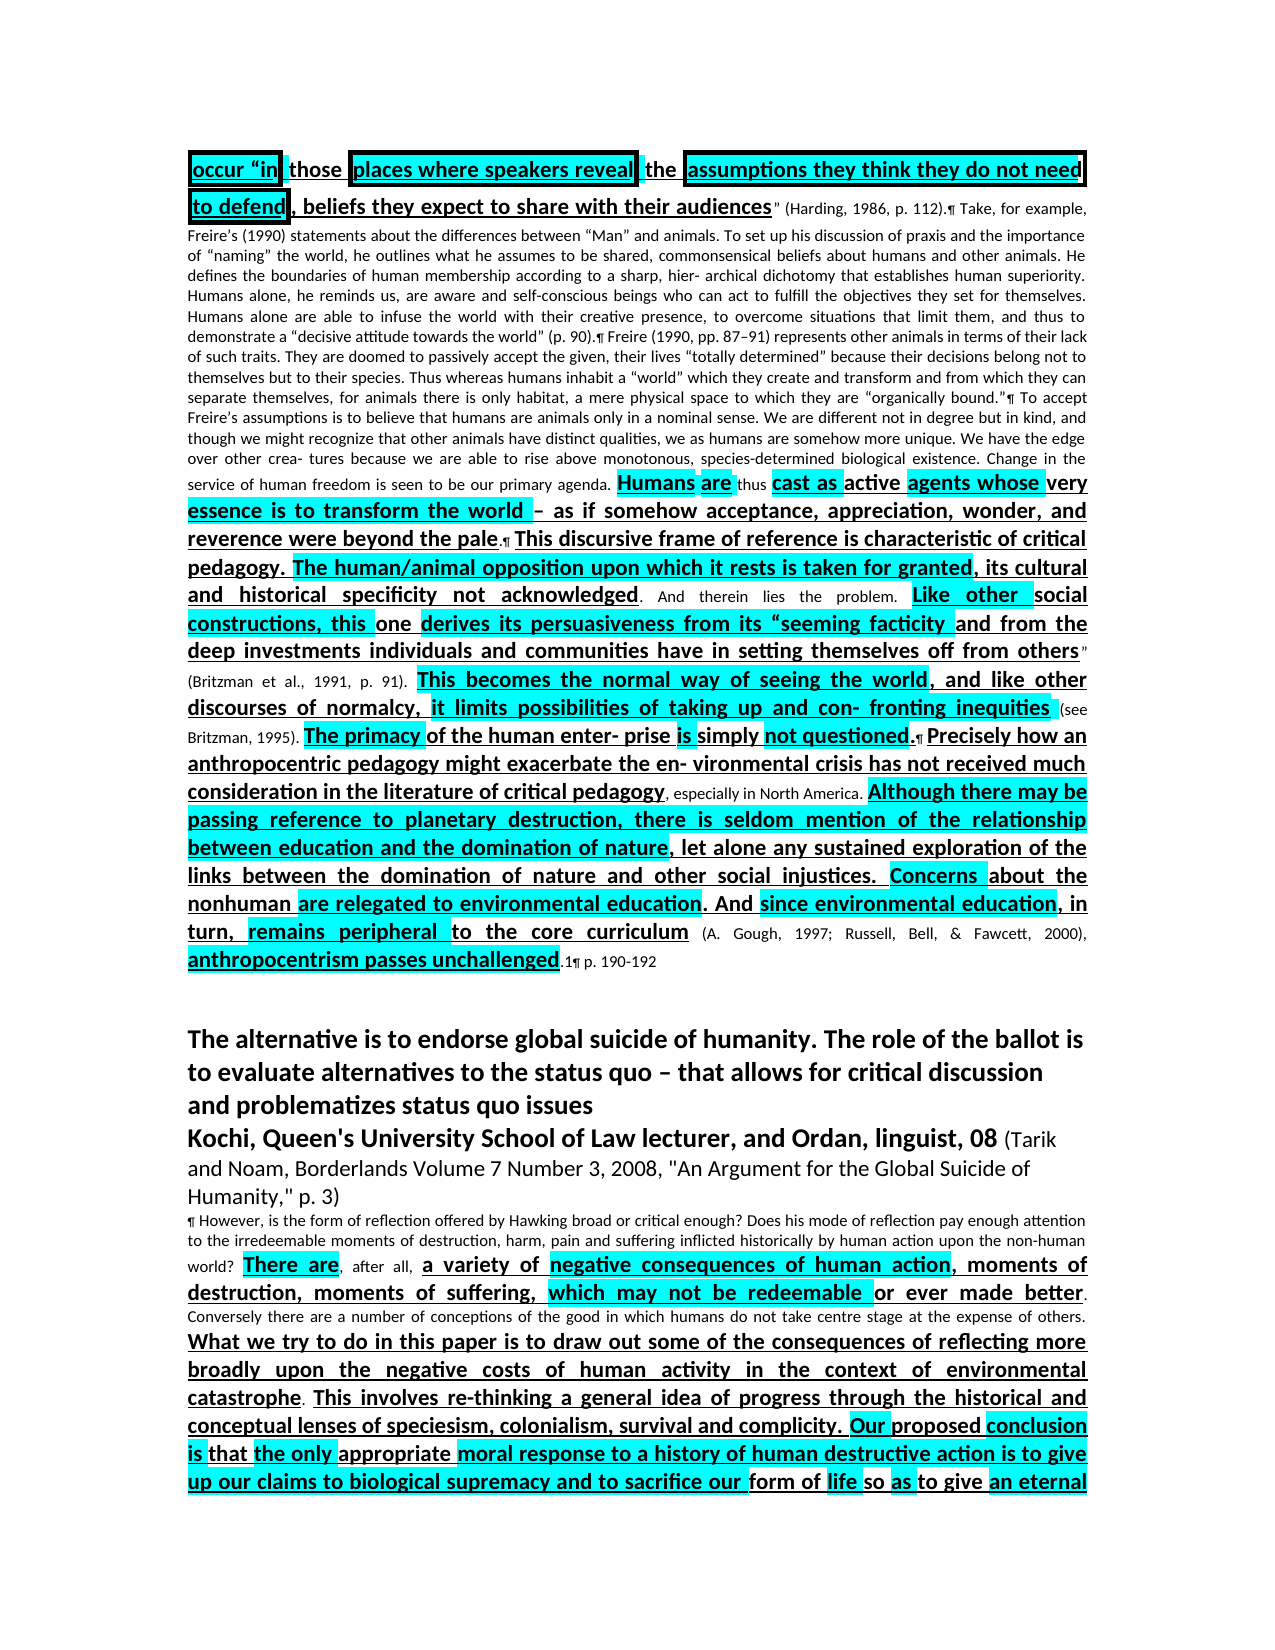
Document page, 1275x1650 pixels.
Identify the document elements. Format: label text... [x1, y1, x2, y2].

text Kochi, Queen's University School of Law lecturer, and Ordan, linguist, 08 (Tarik and Noam, Borderlands Volume 7 Number 3, 2008, "An Argument for the Global Suicide of Humanity," p. 3) [187, 1121, 1087, 1210]
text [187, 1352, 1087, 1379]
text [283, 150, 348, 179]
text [187, 1380, 1087, 1435]
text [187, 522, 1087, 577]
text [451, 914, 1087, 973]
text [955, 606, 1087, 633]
subtitle The alternative is to endorse global suicide of humanity. The role of the ballot is to evaluate alternatives to the status quo – that allows for critical discussion and problematizes status quo issues [187, 1022, 1087, 1121]
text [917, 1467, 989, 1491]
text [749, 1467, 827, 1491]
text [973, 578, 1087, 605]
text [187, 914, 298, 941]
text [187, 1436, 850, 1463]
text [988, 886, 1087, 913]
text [187, 180, 1087, 521]
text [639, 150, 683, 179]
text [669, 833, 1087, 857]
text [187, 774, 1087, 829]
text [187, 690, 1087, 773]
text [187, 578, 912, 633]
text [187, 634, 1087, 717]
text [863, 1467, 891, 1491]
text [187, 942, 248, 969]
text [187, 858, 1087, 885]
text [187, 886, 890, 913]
